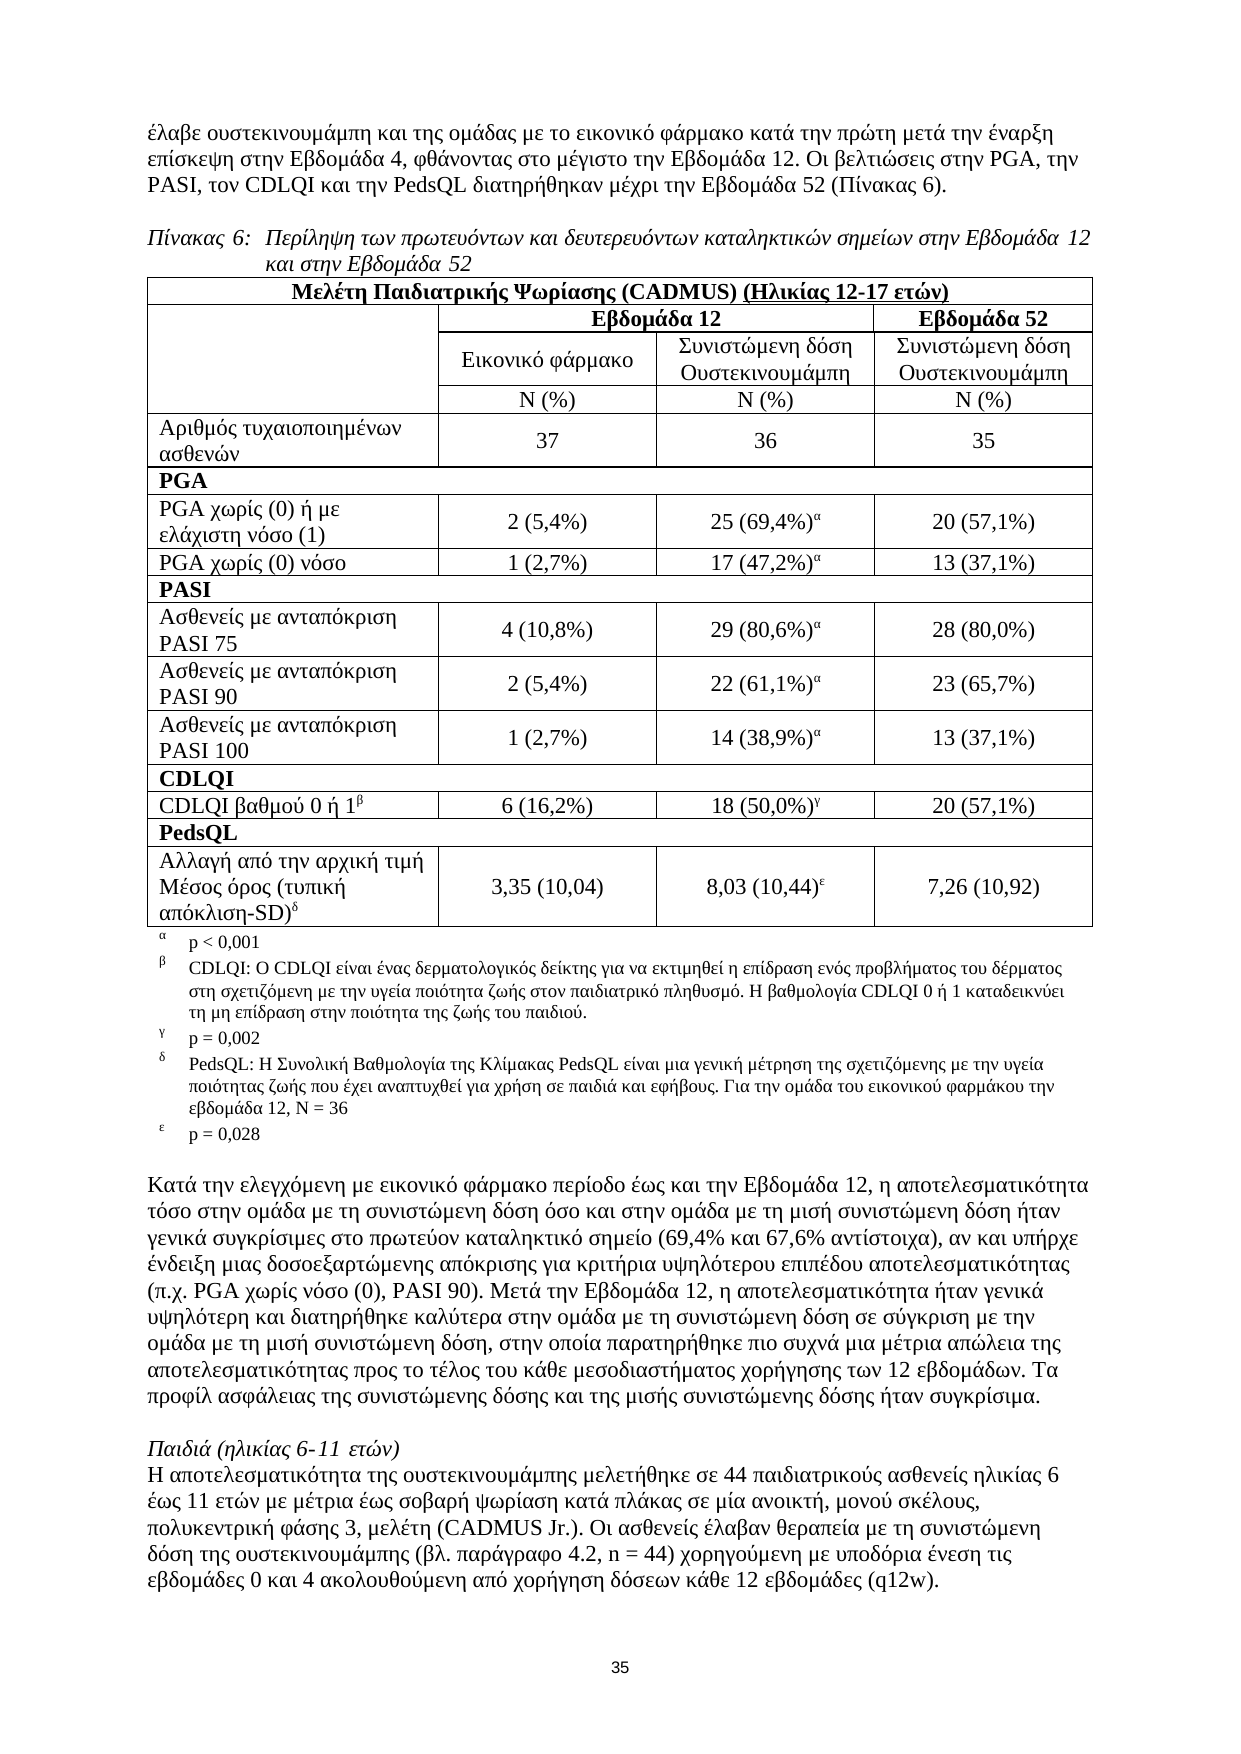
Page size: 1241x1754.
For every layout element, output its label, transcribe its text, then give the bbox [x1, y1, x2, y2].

table_cell Εβδομάδα 12 [439, 305, 873, 331]
table_header Μελέτη Παιδιατρικής Ψωρίασης (CADMUS) (Ηλικίας 12-17 ετών) [148, 278, 1092, 304]
text Πίνακας 6: Περίληψη των πρωτευόντων και δευτερευόντων καταληκτικών σημείων στην Εβδομάδα 12 και στην Εβδομάδα 52 [147, 224, 1093, 277]
table_cell 18 (50,0%)γ [657, 792, 874, 818]
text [147, 118, 1093, 198]
table_cell Ασθενείς με ανταπόκριση PASI 100 [148, 711, 438, 763]
table_cell 14 (38,9%)α [657, 711, 874, 763]
table_cell Συνιστώμενη δόση Ουστεκινουμάμπη [875, 333, 1092, 385]
text Κατά την ελεγχόμενη με εικονικό φάρμακο περίοδο έως και την Εβδομάδα 12, η αποτελεσματικότητα τόσο στην ομάδα με τη συνιστώμενη δόση όσο και στην ομάδα με τη μισή συνιστώμενη δόση ήταν γενικά συγκρίσιμες στο πρωτεύον καταληκτικό σημείο (69,4% και 67,6% αντίστοιχα), αν και υπήρχε ένδειξη μιας δοσοεξαρτώμενης απόκρισης για κριτήρια υψηλότερου επιπέδου αποτελεσματικότητας (π.χ. PGA χωρίς νόσο (0), PASI 90). Μετά την Εβδομάδα 12, η αποτελεσματικότητα ήταν γενικά υψηλότερη και διατηρήθηκε καλύτερα στην ομάδα με τη συνιστώμενη δόση σε σύγκριση με την ομάδα με τη μισή συνιστώμενη δόση, στην οποία παρατηρήθηκε πιο συχνά μια μέτρια απώλεια της αποτελεσματικότητας προς το τέλος του κάθε μεσοδιαστήματος χορήγησης των 12 εβδομάδων. Τα προφίλ ασφάλειας της συνιστώμενης δόσης και της μισής συνιστώμενης δόσης ήταν συγκρίσιμα. [147, 1171, 1093, 1408]
table_cell PGA χωρίς (0) νόσο [148, 549, 438, 575]
table_cell 3,35 (10,04) [439, 847, 656, 926]
text Παιδιά (ηλικίας 6-11 ετών) [147, 1435, 1093, 1461]
table_cell 36 [657, 414, 874, 466]
table_cell [148, 305, 438, 413]
table_cell 4 (10,8%) [439, 603, 656, 656]
table_cell Αλλαγή από την αρχική τιμή Μέσος όρος (τυπική απόκλιση-SD)δ [148, 847, 438, 926]
text Η αποτελεσματικότητα της ουστεκινουμάμπης μελετήθηκε σε 44 παιδιατρικούς ασθενείς ηλικίας 6 έως 11 ετών με μέτρια έως σοβαρή ψωρίαση κατά πλάκας σε μία ανοικτή, μονού σκέλους, πολυκεντρική φάσης 3, μελέτη (CADMUS Jr.). Οι ασθενείς έλαβαν θεραπεία με τη συνιστώμενη δόση της ουστεκινουμάμπης (βλ. παράγραφο 4.2, n = 44) χορηγούμενη με υποδόρια ένεση τις εβδομάδες 0 και 4 ακολουθούμενη από χορήγηση δόσεων κάθε 12 εβδομάδες (q12w). [147, 1461, 1093, 1593]
table_cell N (%) [657, 386, 874, 413]
table_cell 6 (16,2%) [439, 792, 656, 818]
table_cell Συνιστώμενη δόση Ουστεκινουμάμπη [657, 333, 874, 385]
table_cell PedsQL [148, 819, 1092, 846]
table_cell 7,26 (10,92) [875, 847, 1092, 926]
table_cell 8,03 (10,44)ε [657, 847, 874, 926]
table_cell 17 (47,2%)α [657, 549, 874, 575]
table_cell Ασθενείς με ανταπόκριση PASI 75 [148, 603, 438, 656]
table_cell PGA χωρίς (0) ή με ελάχιστη νόσο (1) [148, 495, 438, 547]
table_cell α p < 0,001 β CDLQI: Ο CDLQI είναι ένας δερματολογικός δείκτης για να εκτιμηθεί η επίδραση ενός προβλήματος του δέρματος στη σχετιζόμενη με την υγεία ποιότητα ζωής στον παιδιατρικό πληθυσμό. Η βαθμολογία CDLQI 0 ή 1 καταδεικνύει τη μη επίδραση στην ποιότητα της ζωής του παιδιού. γ p = 0,002 δ PedsQL: H Συνολική Βαθμολογία της Κλίμακας PedsQL είναι μια γενική μέτρηση της σχετιζόμενης με την υγεία ποιότητας ζωής που έχει αναπτυχθεί για χρήση σε παιδιά και εφήβους. Για την ομάδα του εικονικού φαρμάκου την εβδομάδα 12, N = 36 ε p = 0,028 [148, 927, 1093, 1145]
table_cell 25 (69,4%)α [657, 495, 874, 547]
table_cell 35 [875, 414, 1092, 466]
table_cell 2 (5,4%) [439, 657, 656, 710]
table_cell CDLQI [148, 765, 1092, 791]
table_cell Εικονικό φάρμακο [439, 333, 656, 385]
table_cell 28 (80,0%) [875, 603, 1092, 656]
table_cell PGA [148, 468, 1092, 494]
table_cell 20 (57,1%) [875, 792, 1092, 818]
table_cell 13 (37,1%) [875, 711, 1092, 763]
table_cell 1 (2,7%) [439, 549, 656, 575]
table_cell 37 [439, 414, 656, 466]
table_cell Ασθενείς με ανταπόκριση PASI 90 [148, 657, 438, 710]
table_cell 2 (5,4%) [439, 495, 656, 547]
table_cell 13 (37,1%) [875, 549, 1092, 575]
table_cell 29 (80,6%)α [657, 603, 874, 656]
table_cell 22 (61,1%)α [657, 657, 874, 710]
table_cell 23 (65,7%) [875, 657, 1092, 710]
table_cell PASI [148, 576, 1092, 602]
table_cell CDLQI βαθμού 0 ή 1β [148, 792, 438, 818]
table_cell Αριθμός τυχαιοποιημένων ασθενών [148, 414, 438, 466]
table_cell Εβδομάδα 52 [874, 305, 1092, 331]
table_cell N (%) [439, 386, 656, 413]
table_cell 20 (57,1%) [875, 495, 1092, 547]
table_cell 1 (2,7%) [439, 711, 656, 763]
table_cell N (%) [875, 386, 1092, 413]
